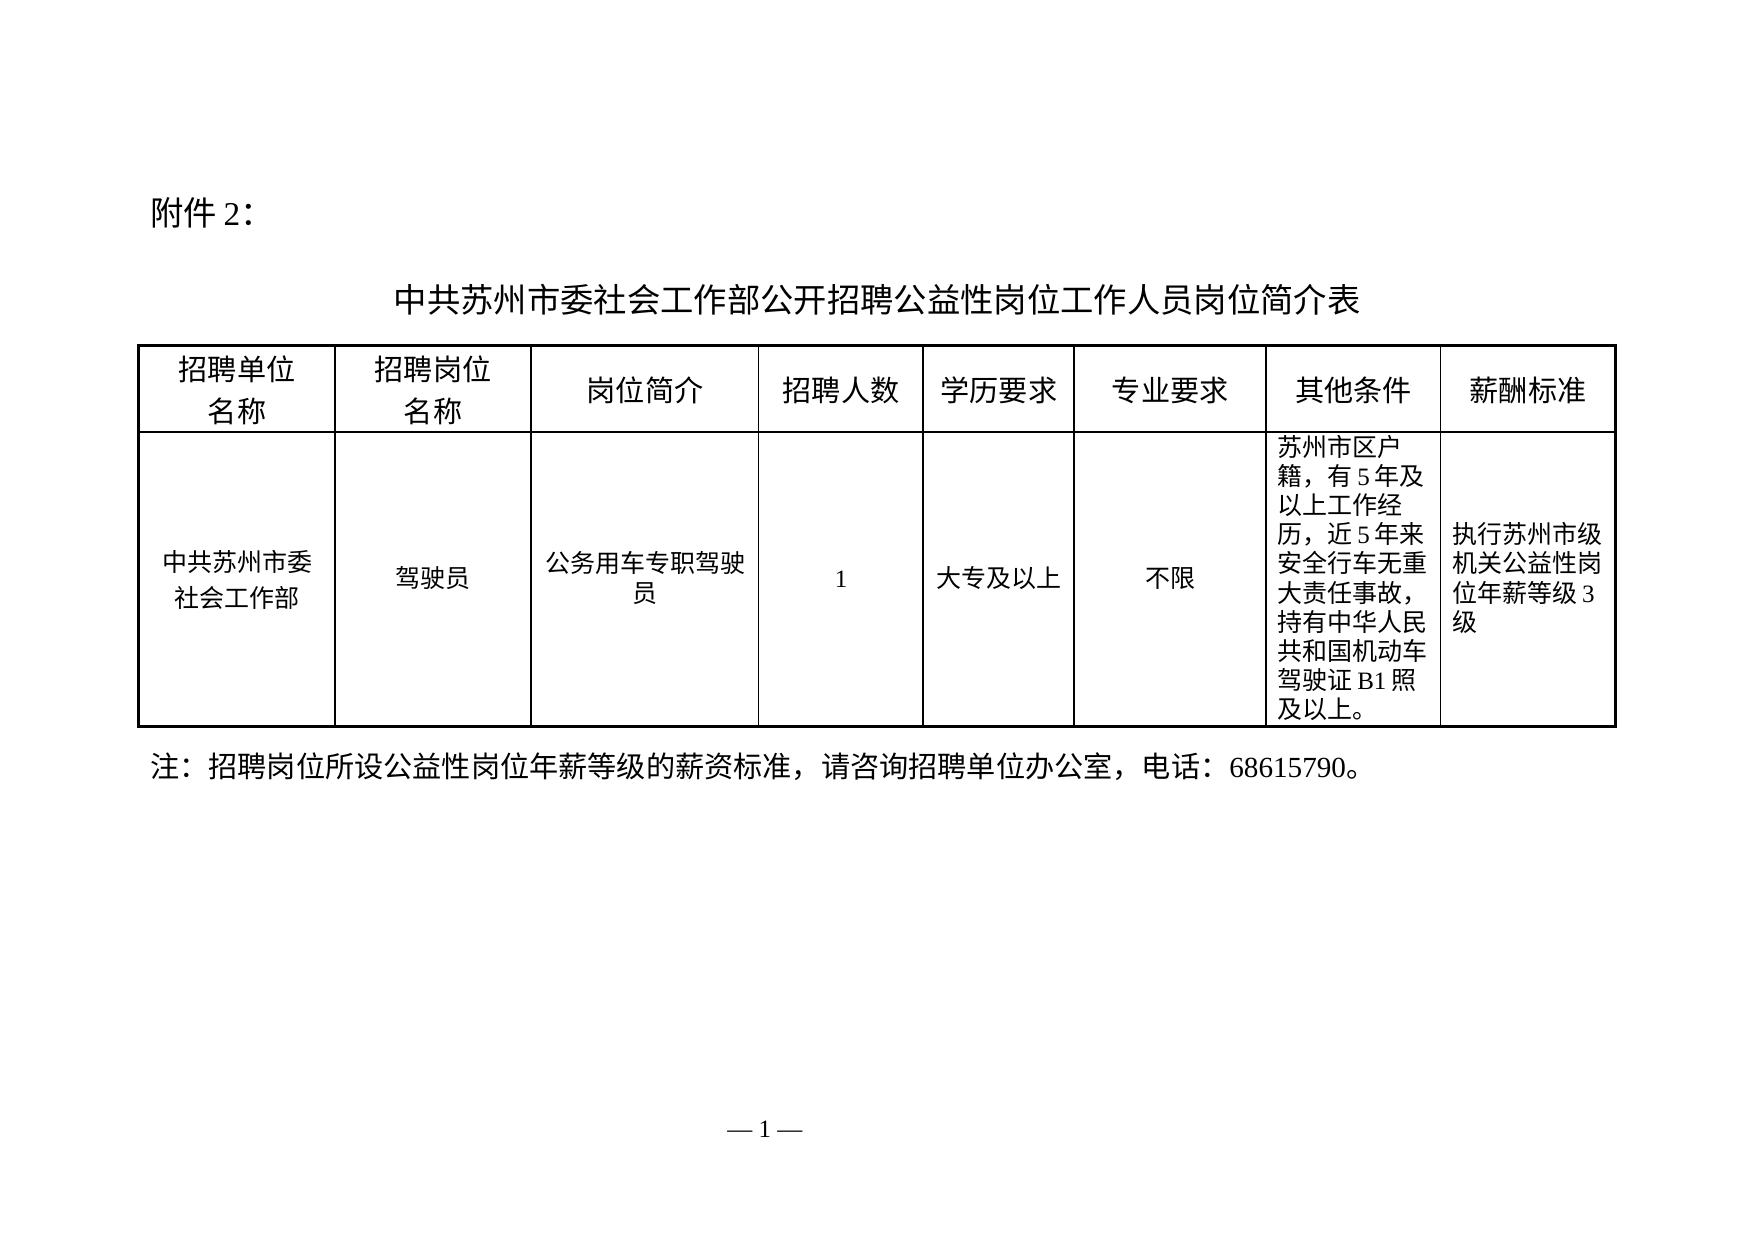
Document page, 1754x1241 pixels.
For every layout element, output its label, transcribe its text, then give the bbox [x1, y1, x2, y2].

table_cell 驾驶员 [336, 433, 530, 724]
table_header 专业要求 [1075, 347, 1265, 431]
table_header 招聘岗位 名称 [336, 347, 530, 431]
table_header 招聘人数 [759, 347, 922, 431]
table_header 学历要求 [924, 347, 1073, 431]
table_header 招聘单位 名称 [140, 347, 334, 431]
table_cell 执行苏州市级机关公益性岗位年薪等级3级 [1441, 433, 1614, 724]
table_cell 中共苏州市委社会工作部 [140, 433, 334, 724]
table_cell 公务用车专职驾驶员 [532, 433, 758, 724]
table_header 其他条件 [1267, 347, 1440, 431]
text 注：招聘岗位所设公益性岗位年薪等级的薪资标准，请咨询招聘单位办公室，电话：68615790。 [150, 728, 1604, 790]
table_cell 1 [759, 433, 922, 724]
table_cell 不限 [1075, 433, 1265, 724]
table_cell 苏州市区户籍，有5年及以上工作经历，近5年来安全行车无重大责任事故，持有中华人民共和国机动车驾驶证B1照及以上。 [1267, 433, 1440, 724]
text 附件2： [150, 187, 1604, 235]
table_cell 大专及以上 [924, 433, 1073, 724]
text 中共苏州市委社会工作部公开招聘公益性岗位工作人员岗位简介表 [150, 274, 1604, 322]
table_header 薪酬标准 [1441, 347, 1614, 431]
table_header 岗位简介 [532, 347, 758, 431]
